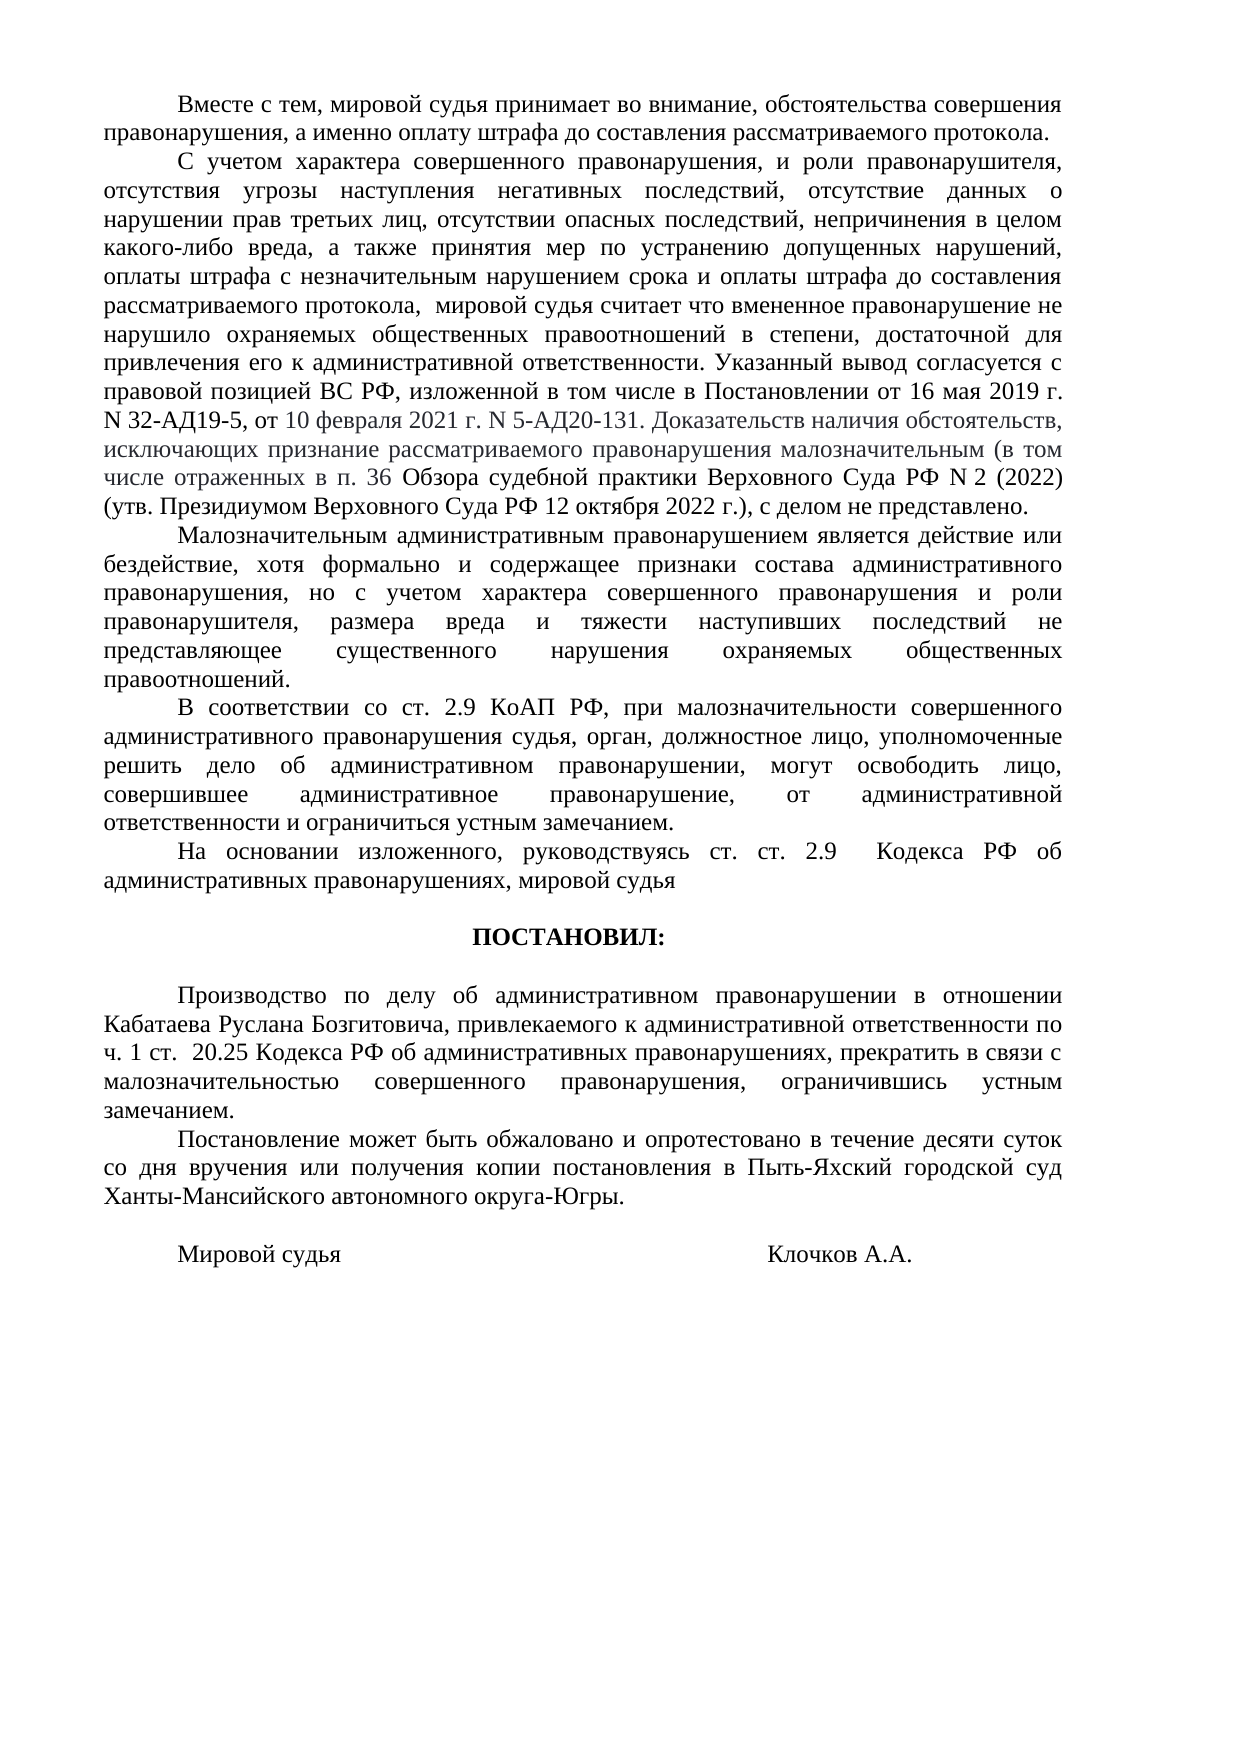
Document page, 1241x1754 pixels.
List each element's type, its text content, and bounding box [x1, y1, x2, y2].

text Вместе с тем, мировой судья принимает во внимание, обстоятельства совершения правонарушения, а именно оплату штрафа до составления рассматриваемого протокола. [103, 89, 1063, 146]
text Малозначительным административным правонарушением является действие или бездействие, хотя формально и содержащее признаки состава административного правонарушения, но с учетом характера совершенного правонарушения и роли правонарушителя, размера вреда и тяжести наступивших последствий не представляющее существенного нарушения охраняемых общественных правоотношений. [103, 520, 1063, 692]
text Постановление может быть обжаловано и опротестовано в течение десяти суток со дня вручения или получения копии постановления в Пыть-Яхский городской суд Ханты-Мансийского автономного округа-Югры. [103, 1124, 1063, 1210]
text С учетом характера совершенного правонарушения, и роли правонарушителя, отсутствия угрозы наступления негативных последствий, отсутствие данных о нарушении прав третьих лиц, отсутствии опасных последствий, непричинения в целом какого-либо вреда, а также принятия мер по устранению допущенных нарушений, оплаты штрафа с незначительным нарушением срока и оплаты штрафа до составления рассматриваемого протокола, мировой судья считает что вмененное правонарушение не нарушило охраняемых общественных правоотношений в степени, достаточной для привлечения его к административной ответственности. Указанный вывод согласуется с правовой позицией ВС РФ, изложенной в том числе в Постановлении от 16 мая 2019 г. N 32-АД19-5, от 10 февраля 2021 г. N 5-АД20-131. Доказательств наличия обстоятельств, исключающих признание рассматриваемого правонарушения малозначительным (в том числе отраженных в п. 36 Обзора судебной практики Верховного Суда РФ N 2 (2022) (утв. Президиумом Верховного Суда РФ 12 октября 2022 г.), с делом не представлено. [103, 146, 1063, 520]
text ПОСТАНОВИЛ: [103, 922, 1063, 951]
text На основании изложенного, руководствуясь ст. ст. 2.9 Кодекса РФ об административных правонарушениях, мировой судья [103, 836, 1063, 894]
text В соответствии со ст. 2.9 КоАП РФ, при малозначительности совершенного административного правонарушения судья, орган, должностное лицо, уполномоченные решить дело об административном правонарушении, могут освободить лицо, совершившее административное правонарушение, от административной ответственности и ограничиться устным замечанием. [103, 692, 1063, 836]
text Производство по делу об административном правонарушении в отношении Кабатаева Руслана Бозгитовича, привлекаемого к административной ответственности по ч. 1 ст. 20.25 Кодекса РФ об административных правонарушениях, прекратить в связи с малозначительностью совершенного правонарушения, ограничившись устным замечанием. [103, 980, 1063, 1124]
text Мировой судья Клочков А.А. [103, 1239, 1063, 1267]
